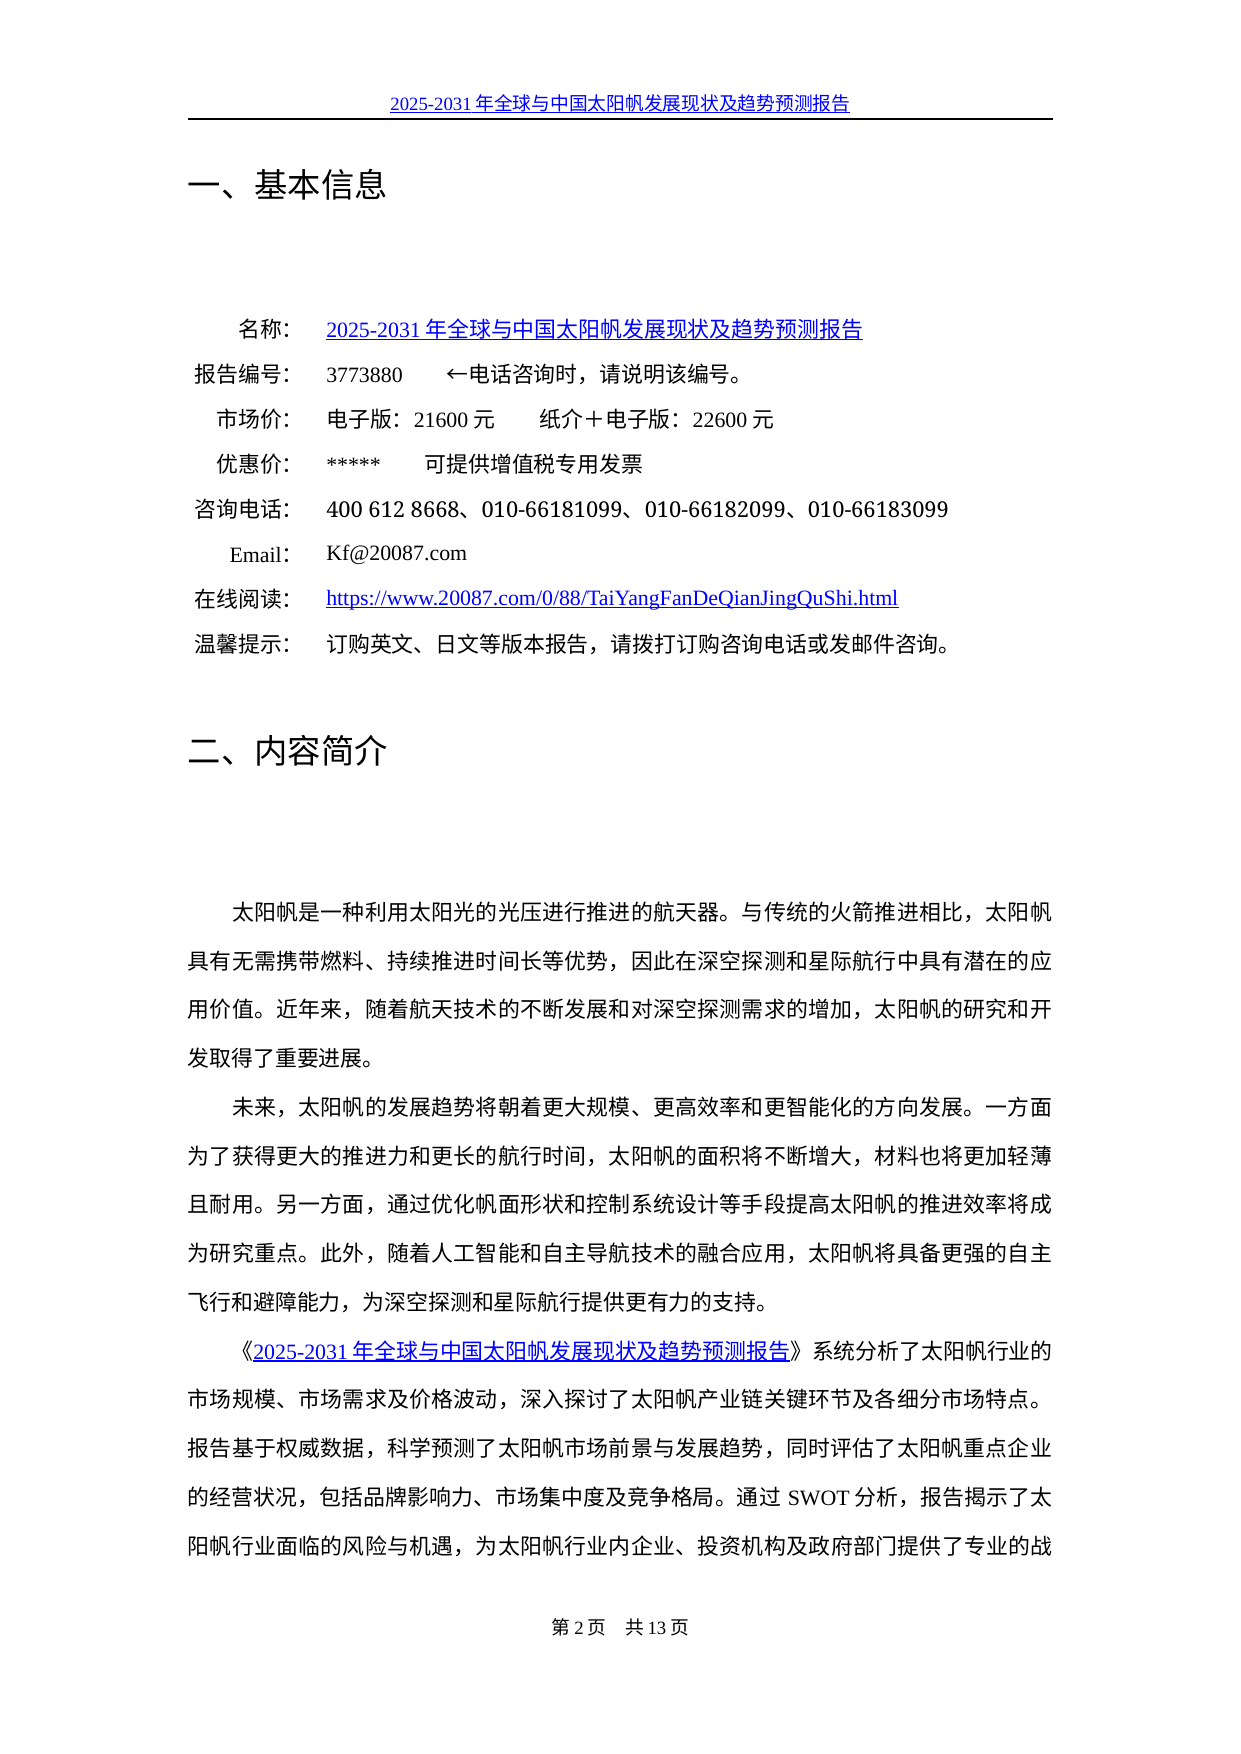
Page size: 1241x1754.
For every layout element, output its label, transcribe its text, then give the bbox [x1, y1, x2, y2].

title 二、内容简介 [187, 717, 1053, 782]
table_cell 优惠价： [167, 447, 315, 492]
table_cell Email： [167, 537, 315, 582]
table_cell 咨询电话： [167, 492, 315, 537]
table_cell 电子版：21600 元 纸介＋电子版：22600 元 [315, 402, 1073, 447]
table_cell 3773880 ←电话咨询时，请说明该编号。 [315, 357, 1073, 402]
table_cell 订购英文、日文等版本报告，请拨打订购咨询电话或发邮件咨询。 [315, 627, 1073, 672]
table_cell 报告编号： [167, 357, 315, 402]
table_header 2025-2031年全球与中国太阳帆发展现状及趋势预测报告 [315, 312, 1073, 357]
table_header 名称： [167, 312, 315, 357]
table_cell [315, 582, 1073, 627]
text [187, 894, 1053, 1561]
title 一、基本信息 [187, 150, 1053, 215]
table_cell 市场价： [167, 402, 315, 447]
table_cell 温馨提示： [167, 627, 315, 672]
table_cell 400 612 8668、010-66181099、010-66182099、010-66183099 [315, 492, 1073, 537]
table_cell 在线阅读： [167, 582, 315, 627]
table_cell ***** 可提供增值税专用发票 [315, 447, 1073, 492]
table_cell Kf@20087.com [315, 537, 1073, 582]
